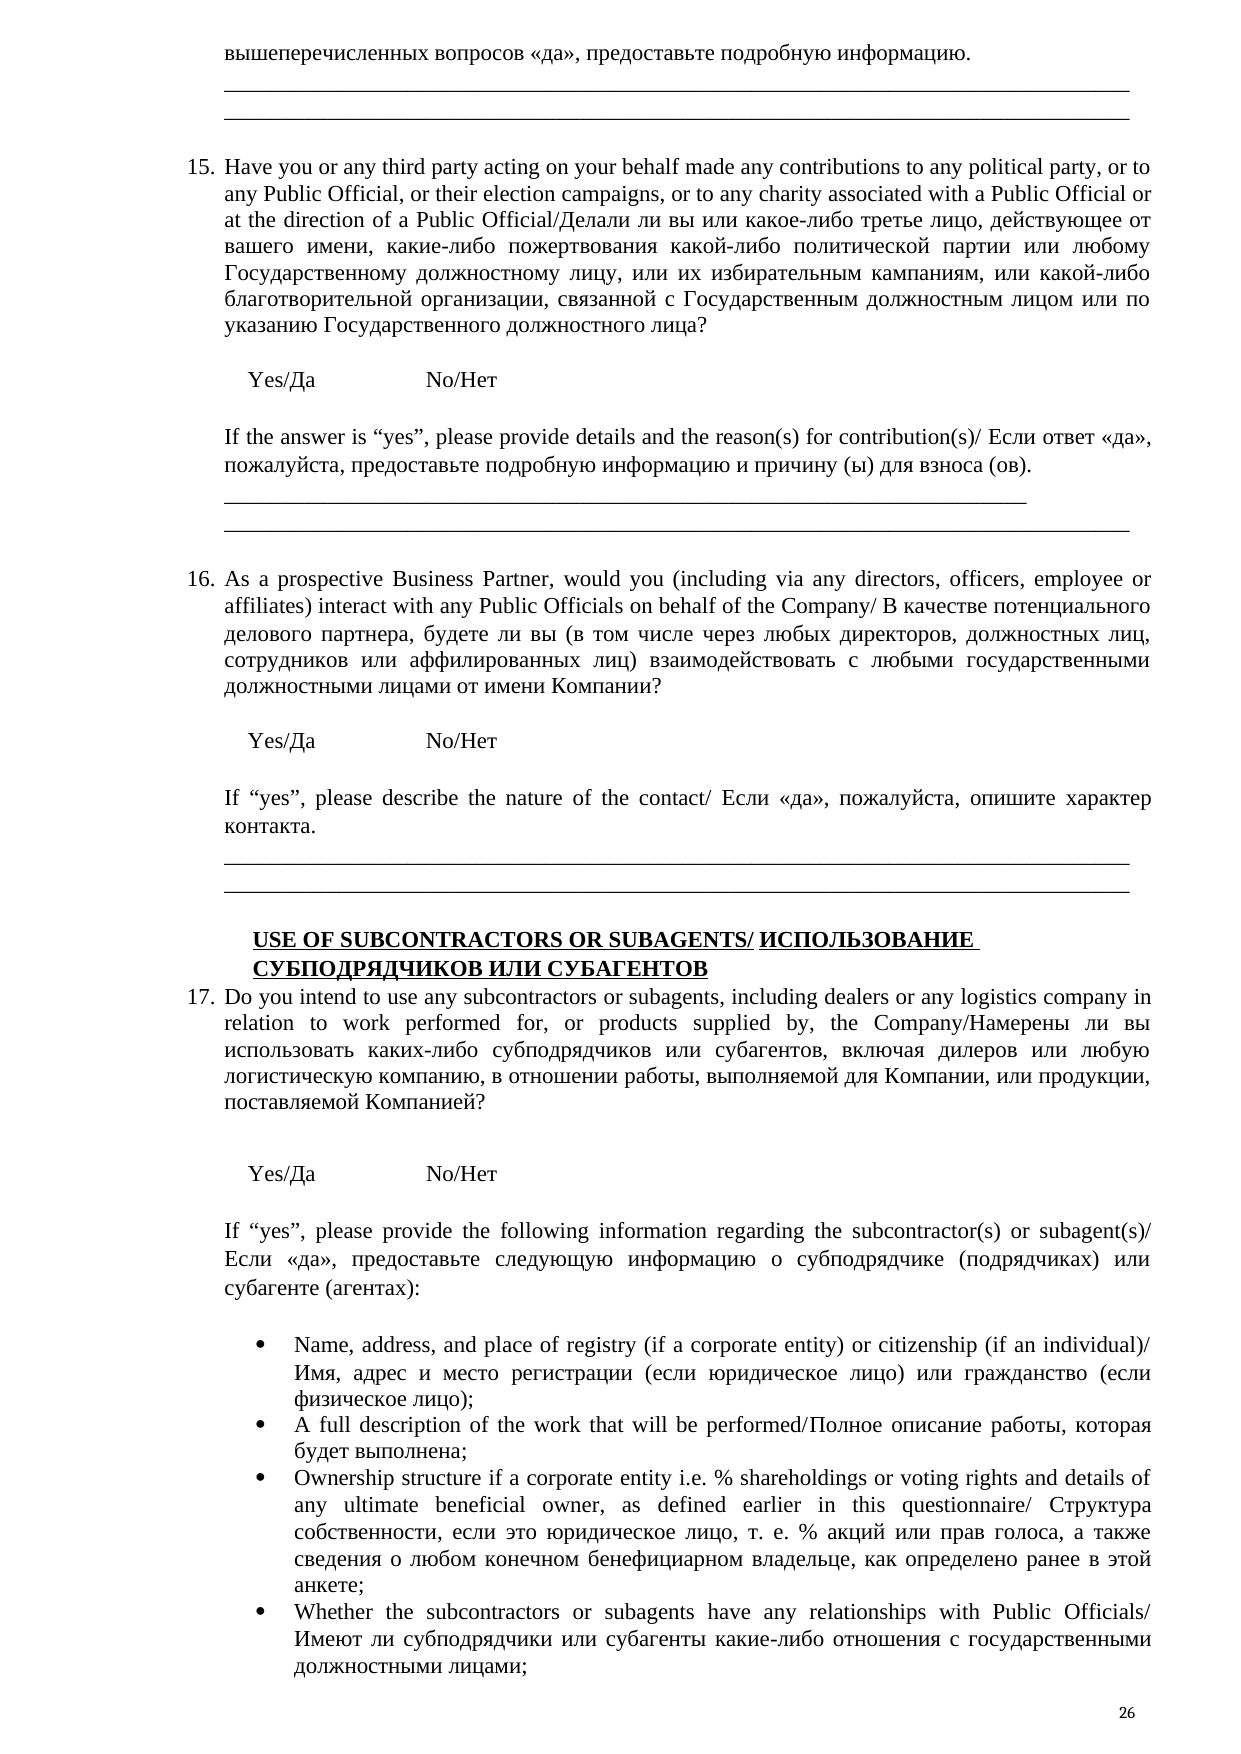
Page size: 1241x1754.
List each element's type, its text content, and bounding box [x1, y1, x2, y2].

list  Yes/Да  No/Нет [224, 1160, 1152, 1186]
list Name, address, and place of registry (if a corporate entity) or citizenship (if an individual)/ Имя, адрес и место регистрации (если юридическое лицо) или гражданство (если физическое лицо); [256, 1331, 1152, 1411]
list _______________________________________________________________________________ [224, 96, 1152, 123]
list Have you or any third party acting on your behalf made any contributions to any political party, or to any Public Official, or their election campaigns, or to any charity associated with a Public Official or at the direction of a Public Official/Делали ли вы или какое-либо третье лицо, действующее от вашего имени, какие-либо пожертвования какой-либо политической партии или любому Государственному должностному лицу, или их избирательным кампаниям, или какой-либо благотворительной организации, связанной с Государственным должностным лицом или по указанию Государственного должностного лица? [187, 153, 1152, 338]
list  Yes/Да  No/Нет [224, 727, 1152, 753]
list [224, 39, 1152, 66]
list If “yes”, please provide the following information regarding the subcontractor(s) or subagent(s)/ Если «да», предоставьте следующую информацию о субподрядчике (подрядчиках) или субагенте (агентах): [224, 1217, 1152, 1300]
list _______________________________________________________________________________ [224, 68, 1152, 94]
list If the answer is “yes”, please provide details and the reason(s) for contribution(s)/ Если ответ «да», пожалуйста, предоставьте подробную информацию и причину (ы) для взноса (ов). [224, 423, 1152, 478]
list  Yes/Да  No/Нет [224, 366, 1152, 392]
list If “yes”, please describe the nature of the contact/ Если «да», пожалуйста, опишите характер контакта. [224, 784, 1152, 839]
list Ownership structure if a corporate entity i.e. % shareholdings or voting rights and details of any ultimate beneficial owner, as defined earlier in this questionnaire/ Структура собственности, если это юридическое лицо, т. е. % акций или прав голоса, а также сведения о любом конечном бенефициарном владельце, как определено ранее в этой анкете; [256, 1464, 1152, 1597]
list USE OF SUBCONTRACTORS OR SUBAGENTS/ ИСПОЛЬЗОВАНИЕ СУБПОДРЯДЧИКОВ ИЛИ СУБАГЕНТОВ [252, 926, 1152, 981]
list _______________________________________________________________________________ [224, 869, 1152, 896]
list Do you intend to use any subcontractors or subagents, including dealers or any logistics company in relation to work performed for, or products supplied by, the Company/Намерены ли вы использовать каких-либо субподрядчиков или субагентов, включая дилеров или любую логистическую компанию, в отношении работы, выполняемой для Компании, или продукции, поставляемой Компанией? [187, 983, 1152, 1115]
list _______________________________________________________________________________ [224, 841, 1152, 867]
list ______________________________________________________________________ [224, 480, 1152, 506]
list _______________________________________________________________________________ [224, 508, 1152, 535]
list A full description of the work that will be performed/Полное описание работы, которая будет выполнена; [256, 1411, 1152, 1464]
list Whether the subcontractors or subagents have any relationships with Public Officials/ Имеют ли субподрядчики или субагенты какие-либо отношения с государственными должностными лицами; [256, 1597, 1152, 1678]
list As a prospective Business Partner, would you (including via any directors, officers, employee or affiliates) interact with any Public Officials on behalf of the Company/ В качестве потенциального делового партнера, будете ли вы (в том числе через любых директоров, должностных лиц, сотрудников или аффилированных лиц) взаимодействовать с любыми государственными должностными лицами от имени Компании? [187, 565, 1152, 699]
